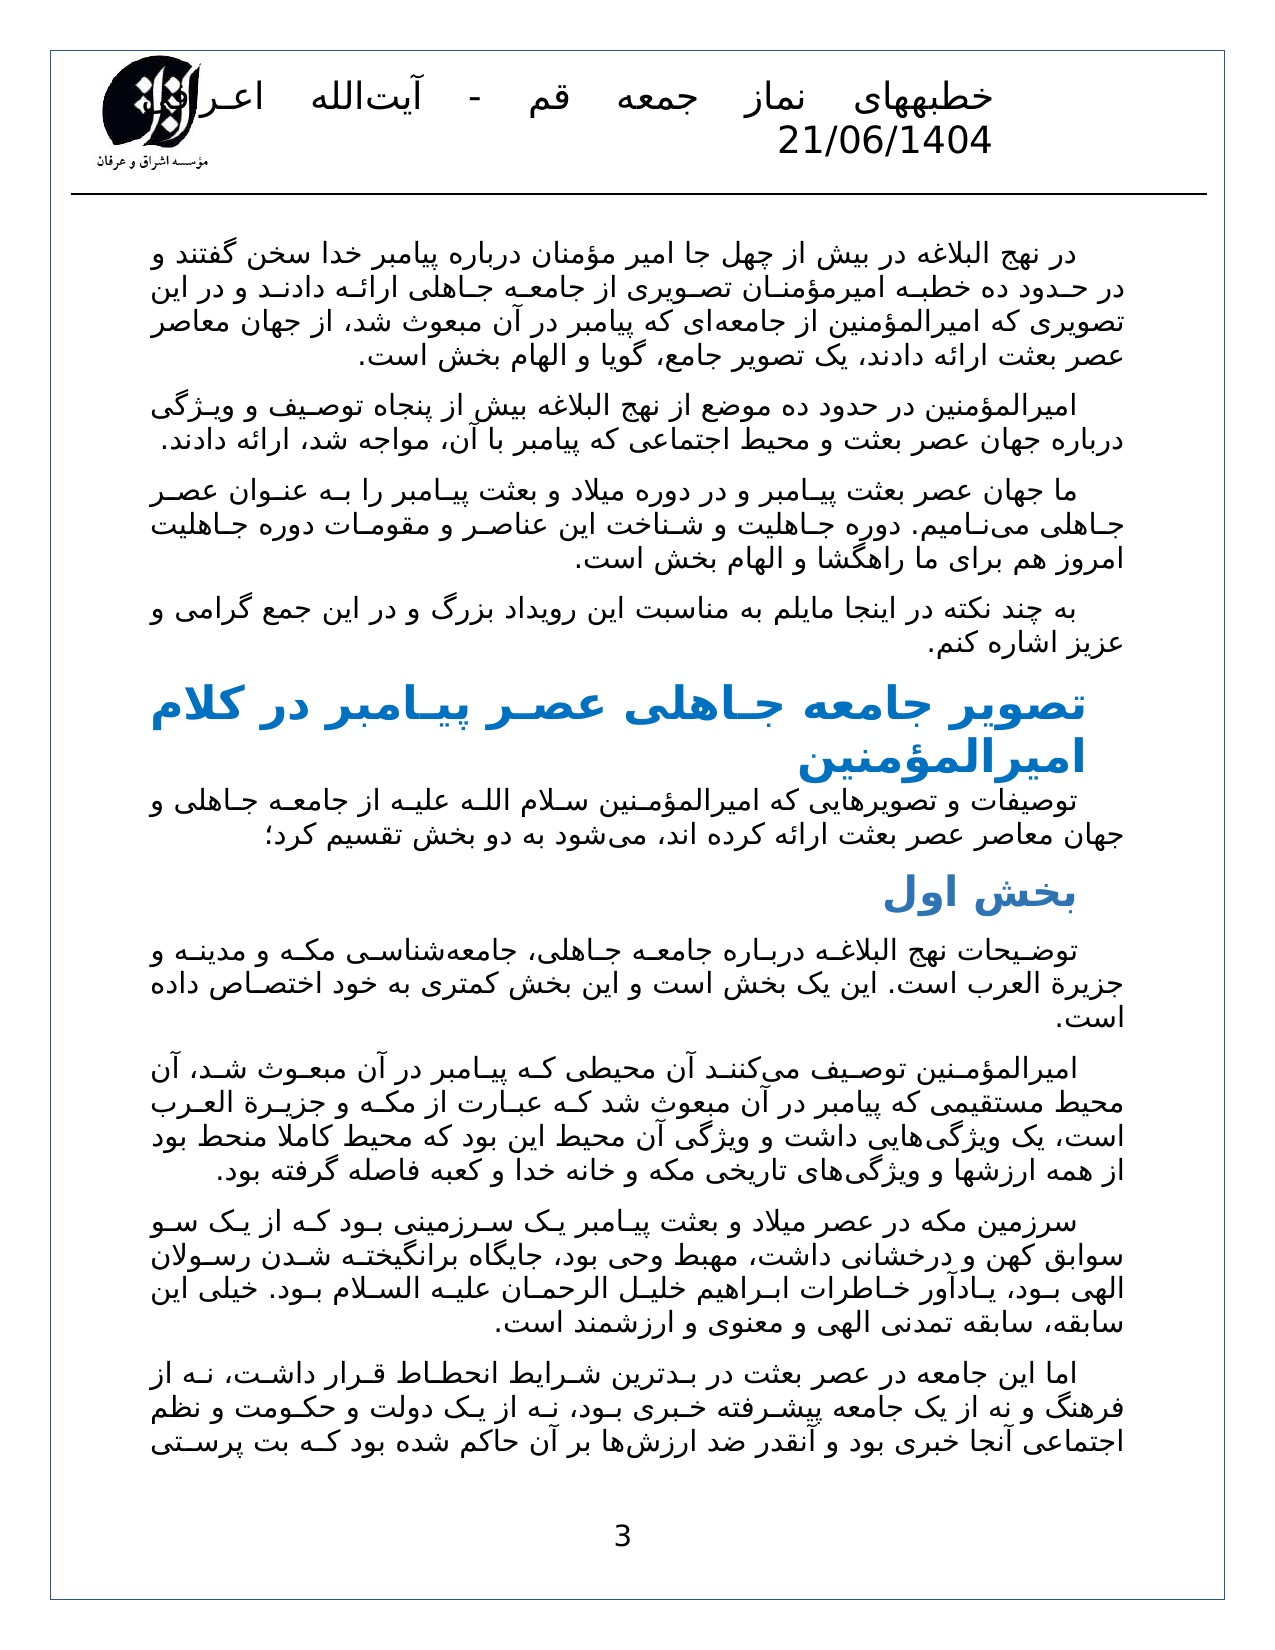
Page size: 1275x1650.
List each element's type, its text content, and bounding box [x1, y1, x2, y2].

text به چند نکته در اینجا مایلم به مناسبت این رویداد بزرگ و در این جمع گرامی و عزیز اشاره کنم. [150, 592, 1125, 660]
text ما جهان عصر بعثت پیامبر و در دوره میلاد و بعثت پیامبر را به عنوان عصر جاهلی می‌نامیم. دوره جاهلیت و شناخت این عناصر و مقومات دوره جاهلیت امروز هم برای ما راهگشا و الهام بخش است. [150, 473, 1125, 575]
picture [93, 54, 208, 171]
subtitle تصویر جامعه جاهلی عصر پیامبر در کلام امیرالمؤمنین [150, 676, 1087, 783]
text امیرالمؤمنین در حدود ده موضع از نهج البلاغه بیش از پنجاه توصیف و ویژگی درباره جهان عصر بعثت و محیط اجتماعی که پیامبر با آن، مواجه شد، ارائه دادند. [150, 389, 1125, 457]
text بخش اول [150, 868, 1125, 916]
text در نهج البلاغه در بیش از چهل جا امیر مؤمنان درباره پیامبر خدا سخن گفتند و در حدود ده خطبه امیرمؤمنان تصویری از جامعه جاهلی ارائه دادند و در این تصویری که امیرالمؤمنین از جامعه‌ای که پیامبر در آن مبعوث شد، از جهان معاصر عصر بعثت ارائه دادند، یک تصویر جامع، گویا و الهام بخش است. [150, 236, 1125, 372]
text توضیحات نهج البلاغه درباره جامعه جاهلی، جامعه‌شناسی مکه و مدینه و جزیرة العرب است. این یک بخش است و این بخش کمتری به خود اختصاص داده است. [150, 933, 1125, 1035]
text امیرالمؤمنین توصیف می‌کنند آن محیطی که پیامبر در آن مبعوث شد، آن محیط مستقیمی که پیامبر در آن مبعوث شد که عبارت از مکه و جزیرة العرب است، یک ویژگی‌هایی داشت و ویژگی آن محیط این بود که محیط کاملا منحط بود از همه ارزشها و ویژگی‌های تاریخی مکه و خانه خدا و کعبه فاصله گرفته بود. [150, 1051, 1125, 1187]
text سرزمین مکه در عصر میلاد و بعثت پیامبر یک سرزمینی بود که از یک سو سوابق کهن و درخشانی داشت، مهبط وحی بود، جایگاه برانگیخته شدن رسولان الهی بود، یادآور خاطرات ابراهیم خلیل الرحمان علیه السلام بود. خیلی این سابقه، سابقه تمدنی الهی و معنوی و ارزشمند است. [150, 1204, 1125, 1340]
text توصیفات و تصویرهایی که امیرالمؤمنین سلام الله علیه از جامعه جاهلی و جهان معاصر عصر بعثت ارائه کرده اند، می‌شود به دو بخش تقسیم کرد؛ [150, 783, 1125, 851]
